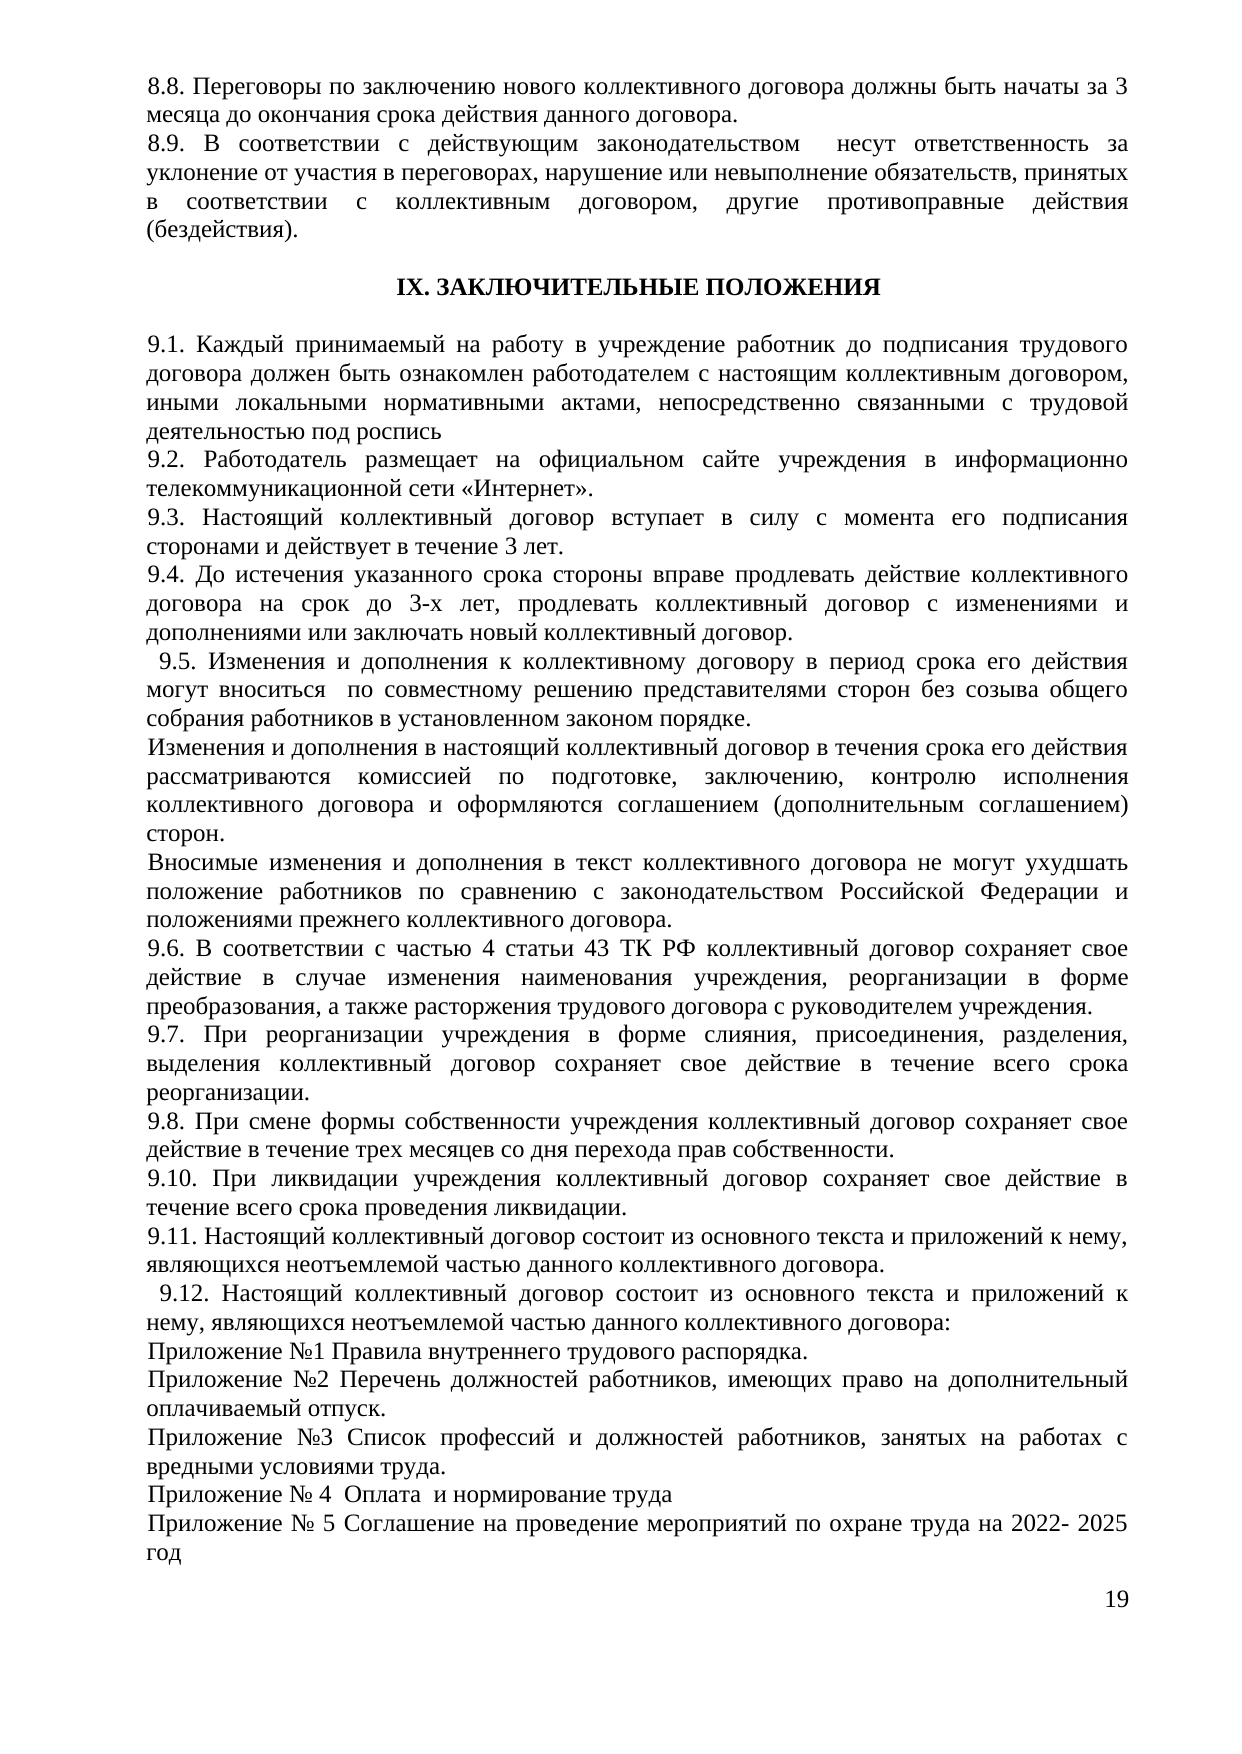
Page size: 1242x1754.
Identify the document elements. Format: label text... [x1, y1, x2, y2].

text 9.8. При смене формы собственности учреждения коллективный договор сохраняет свое действие в течение трех месяцев со дня перехода прав собственности. [146, 1106, 1129, 1163]
text 9.4. До истечения указанного срока стороны вправе продлевать действие коллективного договора на срок до 3-х лет, продлевать коллективный договор с изменениями и дополнениями или заключать новый коллективный договор. [146, 559, 1129, 646]
text 9.10. При ликвидации учреждения коллективный договор сохраняет свое действие в течение всего срока проведения ликвидации. [146, 1163, 1129, 1221]
text 9.12. Настоящий коллективный договор состоит из основного текста и приложений к нему, являющихся неотъемлемой частью данного коллективного договора: [146, 1278, 1129, 1336]
text 9.11. Настоящий коллективный договор состоит из основного текста и приложений к нему, являющихся неотъемлемой частью данного коллективного договора. [146, 1221, 1129, 1278]
text 8.9. В соответствии с действующим законодательством несут ответственность за уклонение от участия в переговорах, нарушение или невыполнение обязательств, принятых в соответствии с коллективным договором, другие противоправные действия (бездействия). [146, 128, 1129, 243]
text Приложение № 4 Оплата и нормирование труда [146, 1479, 1129, 1508]
text 9.2. Работодатель размещает на официальном сайте учреждения в информационно телекоммуникационной сети «Интернет». [146, 444, 1129, 502]
text 9.7. При реорганизации учреждения в форме слияния, присоединения, разделения, выделения коллективный договор сохраняет свое действие в течение всего срока реорганизации. [146, 1019, 1129, 1106]
text 9.5. Изменения и дополнения к коллективному договору в период срока его действия могут вноситься по совместному решению представителями сторон без созыва общего собрания работников в установленном законом порядке. [146, 646, 1129, 732]
text Вносимые изменения и дополнения в текст коллективного договора не могут ухудшать положение работников по сравнению с законодательством Российской Федерации и положениями прежнего коллективного договора. [146, 847, 1129, 933]
text 9.6. В соответствии с частью 4 статьи 43 ТК РФ коллективный договор сохраняет свое действие в случае изменения наименования учреждения, реорганизации в форме преобразования, а также расторжения трудового договора с руководителем учреждения. [146, 933, 1129, 1019]
text Приложение №1 Правила внутреннего трудового распорядка. [146, 1336, 1129, 1364]
text 9.1. Каждый принимаемый на работу в учреждение работник до подписания трудового договора должен быть ознакомлен работодателем с настоящим коллективным договором, иными локальными нормативными актами, непосредственно связанными с трудовой деятельностью под роспись [146, 329, 1129, 444]
text Изменения и дополнения в настоящий коллективный договор в течения срока его действия рассматриваются комиссией по подготовке, заключению, контролю исполнения коллективного договора и оформляются соглашением (дополнительным соглашением) сторон. [146, 732, 1129, 847]
text Приложение №3 Список профессий и должностей работников, занятых на работах с вредными условиями труда. [146, 1422, 1129, 1479]
text IX. ЗАКЛЮЧИТЕЛЬНЫЕ ПОЛОЖЕНИЯ [146, 272, 1129, 301]
text Приложение №2 Перечень должностей работников, имеющих право на дополнительный оплачиваемый отпуск. [146, 1364, 1129, 1422]
text Приложение № 5 Соглашение на проведение мероприятий по охране труда на 2022- 2025 год [146, 1508, 1129, 1566]
text 8.8. Переговоры по заключению нового коллективного договора должны быть начаты за 3 месяца до окончания срока действия данного договора. [146, 71, 1129, 128]
text 9.3. Настоящий коллективный договор вступает в силу с момента его подписания сторонами и действует в течение 3 лет. [146, 502, 1129, 559]
